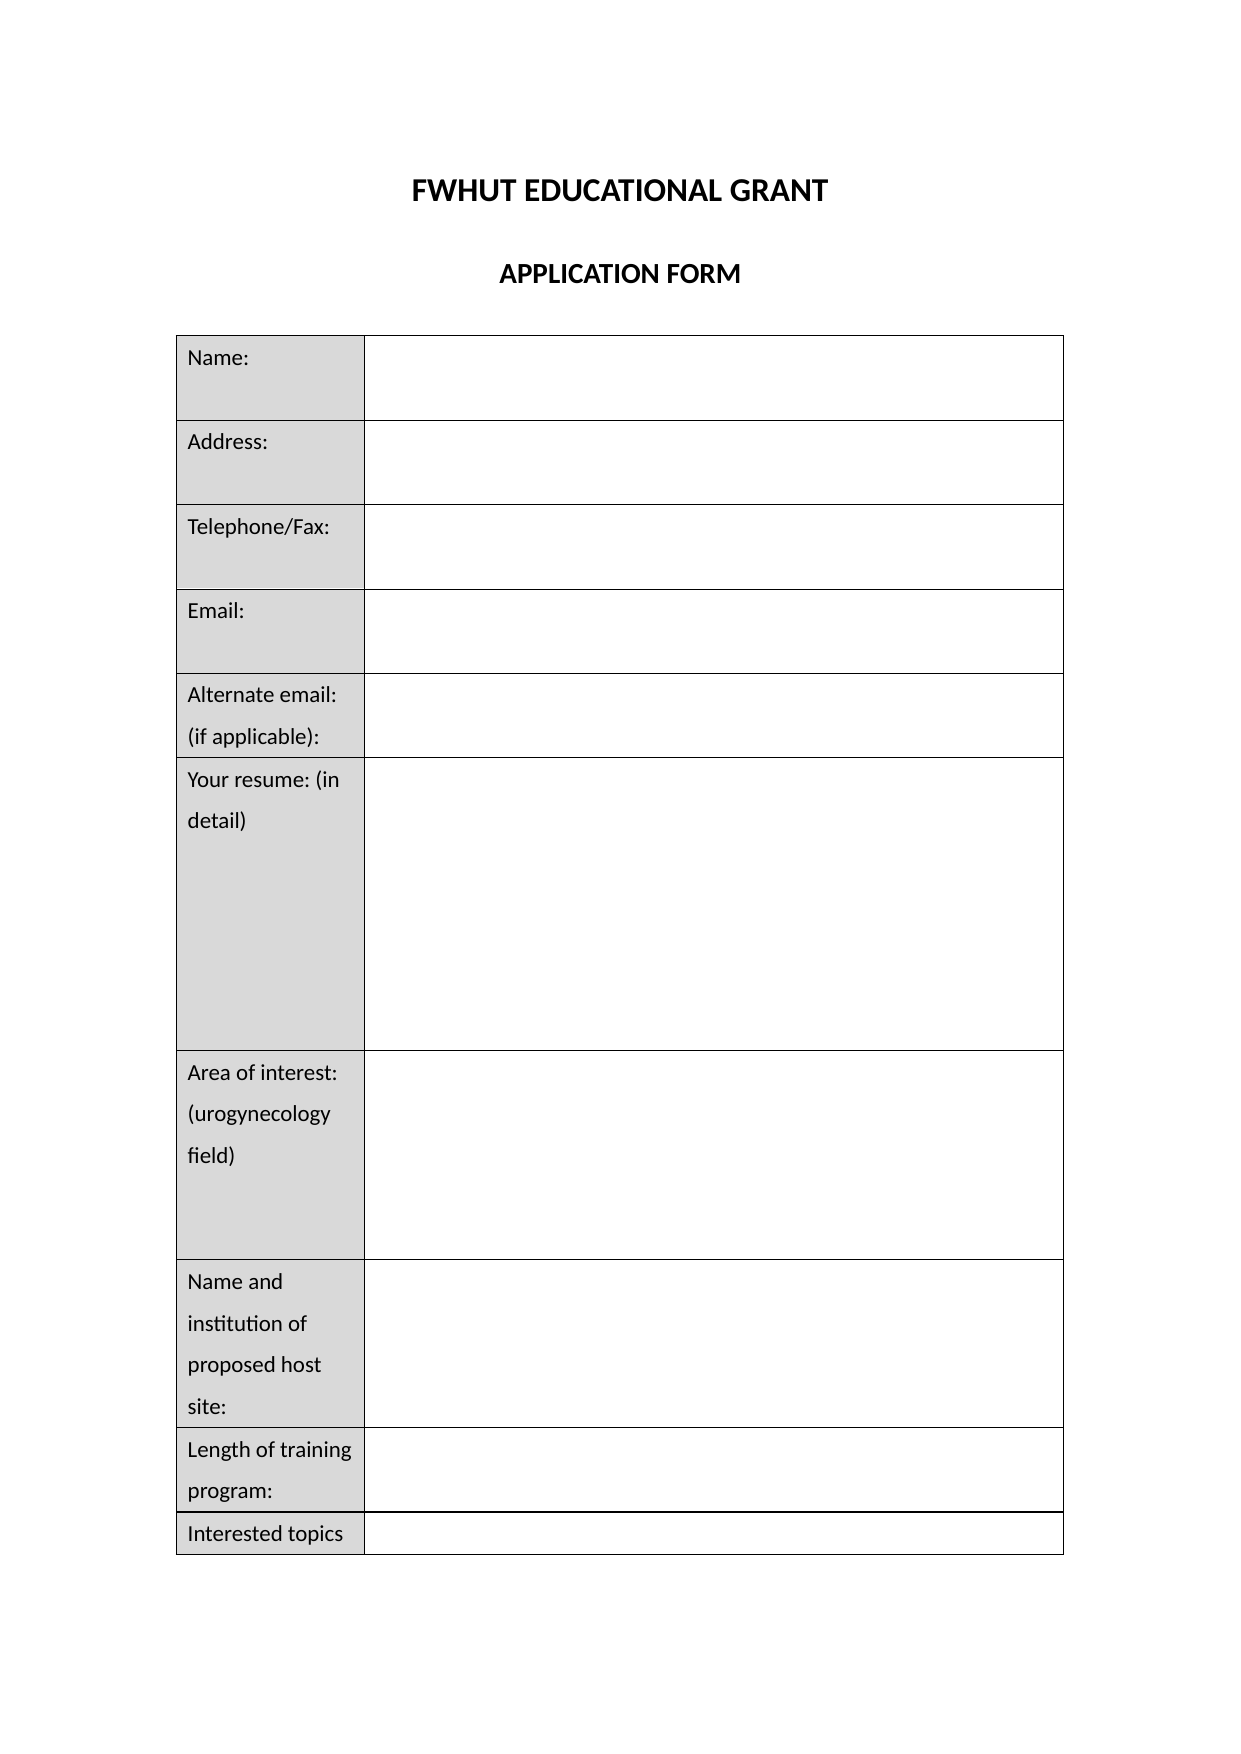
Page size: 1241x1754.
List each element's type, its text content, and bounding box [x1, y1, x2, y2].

table_cell Name and institution of proposed host site: [177, 1260, 364, 1427]
table_cell [365, 1260, 1063, 1427]
table_cell Address: [177, 421, 364, 504]
table_cell Length of training program: [177, 1428, 364, 1511]
table_cell Alternate email: (if applicable): [177, 674, 364, 757]
text APPLICATION FORM [187, 252, 1053, 294]
table_cell [365, 421, 1063, 504]
table_cell [365, 1051, 1063, 1259]
table_cell Area of interest: (urogynecology field) [177, 1051, 364, 1259]
table_cell [365, 1428, 1063, 1511]
table_cell Your resume: (in detail) [177, 758, 364, 1050]
table_cell [365, 674, 1063, 757]
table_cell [177, 1513, 364, 1554]
table_cell [365, 590, 1063, 673]
table_header Name: [177, 336, 364, 420]
text FWHUT EDUCATIONAL GRANT [187, 169, 1053, 210]
table_cell Telephone/Fax: [177, 505, 364, 588]
table_cell [365, 758, 1063, 1050]
table_cell [365, 1513, 1063, 1554]
table_header [365, 336, 1063, 420]
table_cell [365, 505, 1063, 588]
table_cell Email: [177, 590, 364, 673]
